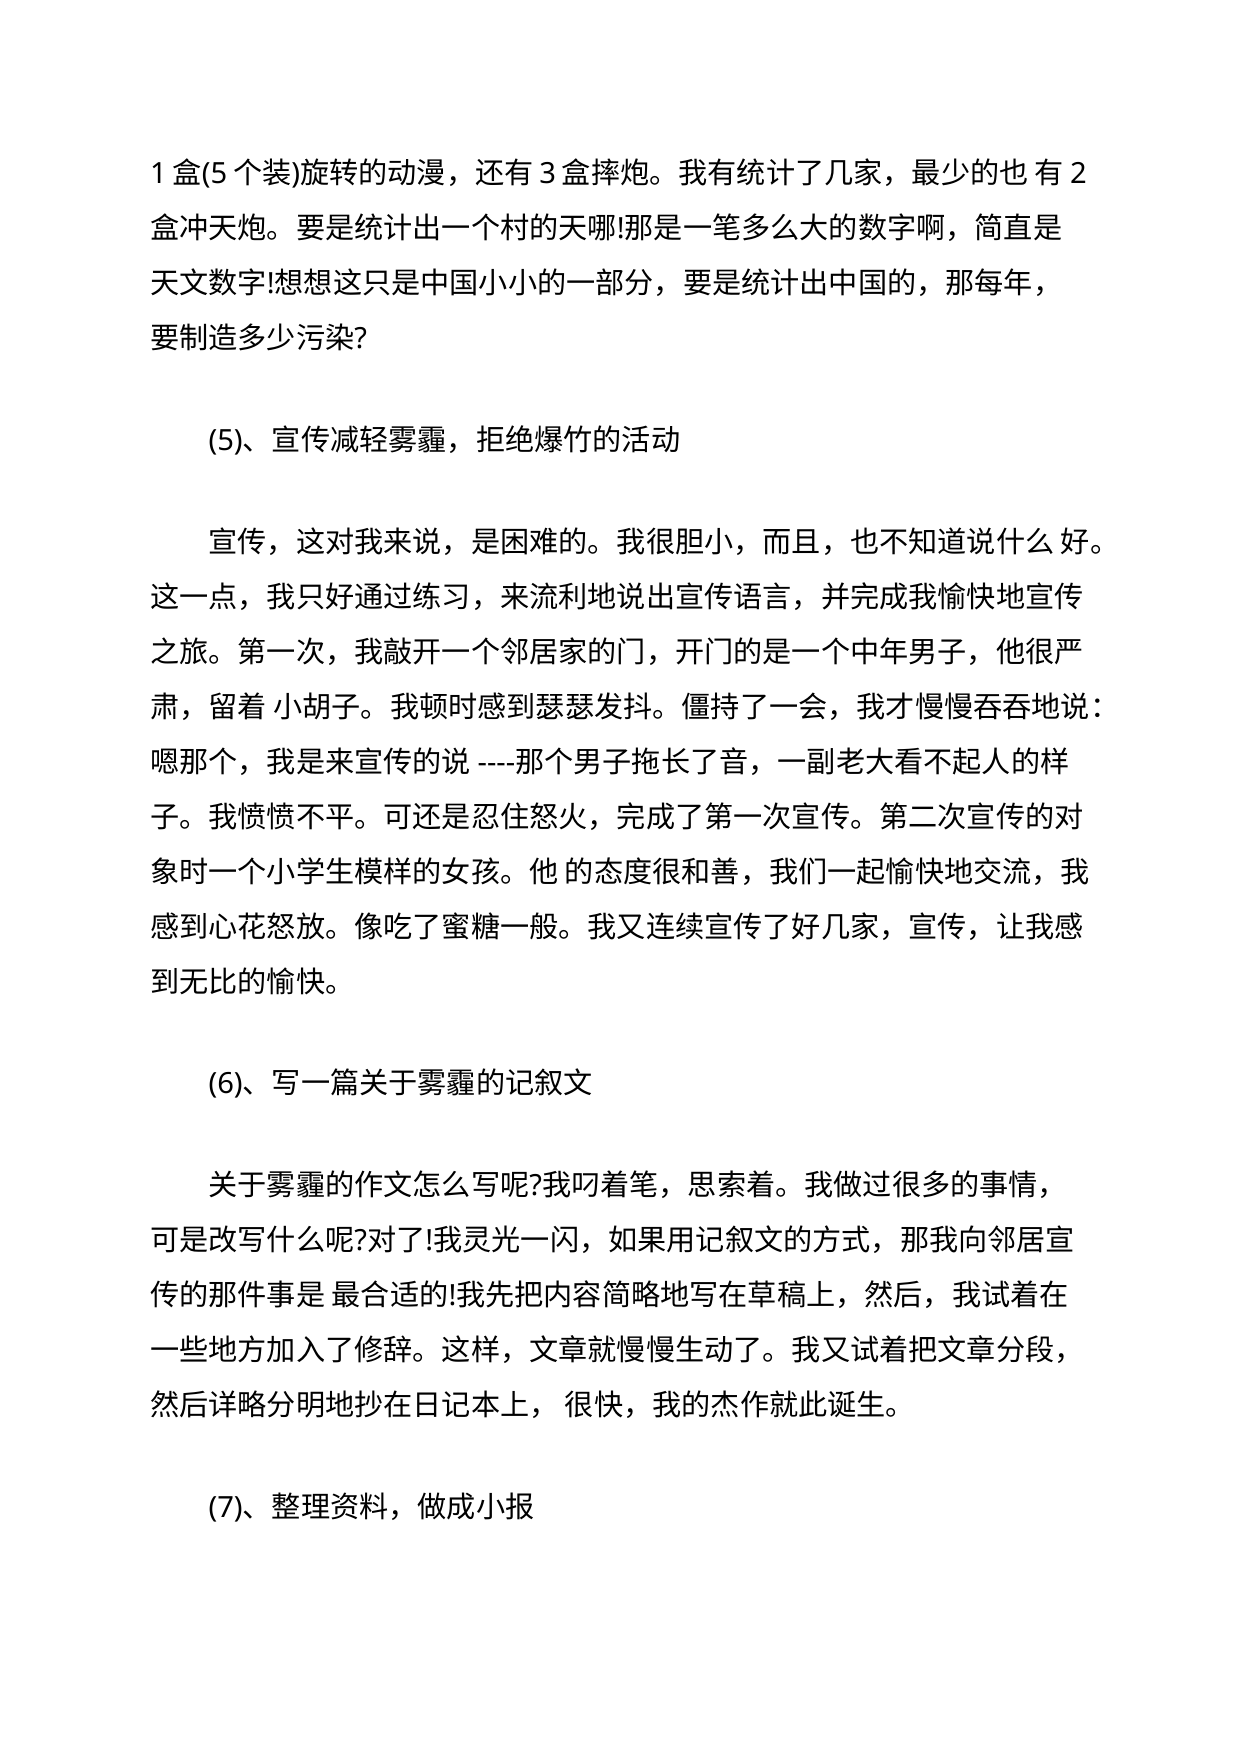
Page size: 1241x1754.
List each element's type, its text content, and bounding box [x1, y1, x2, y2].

text 关于雾霾的作文怎么写呢?我叼着笔，思索着。我做过很多的事情，可是改写什么呢?对了!我灵光一闪，如果用记叙文的方式，那我向邻居宣传的那件事是 最合适的!我先把内容简略地写在草稿上，然后，我试着在一些地方加入了修辞。这样，文章就慢慢生动了。我又试着把文章分段，然后详略分明地抄在日记本上， 很快，我的杰作就此诞生。 [150, 1162, 1090, 1424]
text (7)、整理资料，做成小报 [150, 1484, 1090, 1526]
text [150, 150, 1090, 357]
text (5)、宣传减轻雾霾，拒绝爆竹的活动 [150, 417, 1090, 459]
text (6)、写一篇关于雾霾的记叙文 [150, 1060, 1090, 1102]
text 宣传，这对我来说，是困难的。我很胆小，而且，也不知道说什么 好。这一点，我只好通过练习，来流利地说出宣传语言，并完成我愉快地宣传之旅。第一次，我敲开一个邻居家的门，开门的是一个中年男子，他很严肃，留着 小胡子。我顿时感到瑟瑟发抖。僵持了一会，我才慢慢吞吞地说：嗯那个，我是来宣传的说 ----那个男子拖长了音，一副老大看不起人的样子。我愤愤不平。可还是忍住怒火，完成了第一次宣传。第二次宣传的对象时一个小学生模样的女孩。他 的态度很和善，我们一起愉快地交流，我感到心花怒放。像吃了蜜糖一般。我又连续宣传了好几家，宣传，让我感到无比的愉快。 [150, 519, 1090, 1001]
